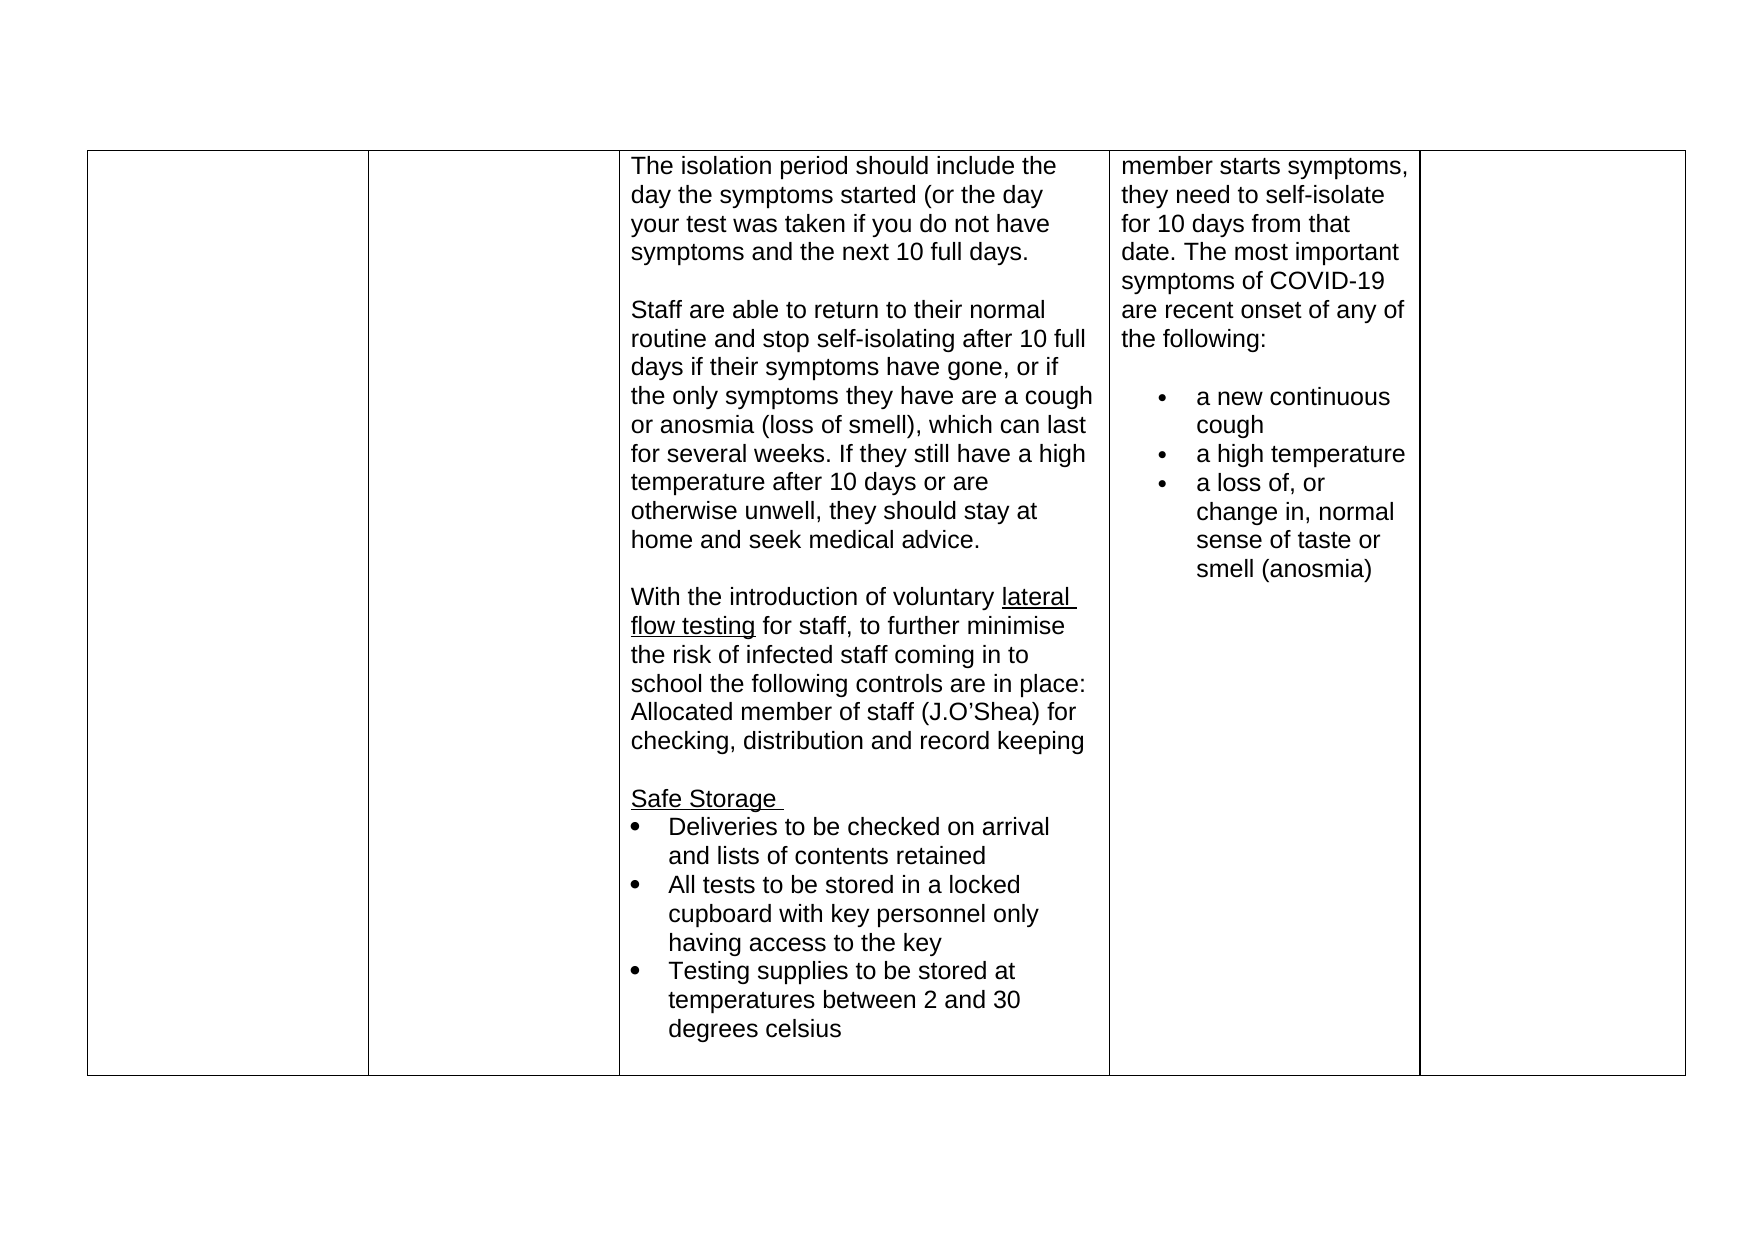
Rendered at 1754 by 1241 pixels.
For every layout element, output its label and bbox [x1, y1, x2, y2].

table_cell [1110, 151, 1419, 1075]
table_cell [1421, 151, 1685, 1075]
table_cell [369, 151, 619, 1075]
table_cell [88, 151, 368, 1075]
table_cell [620, 151, 1109, 1075]
